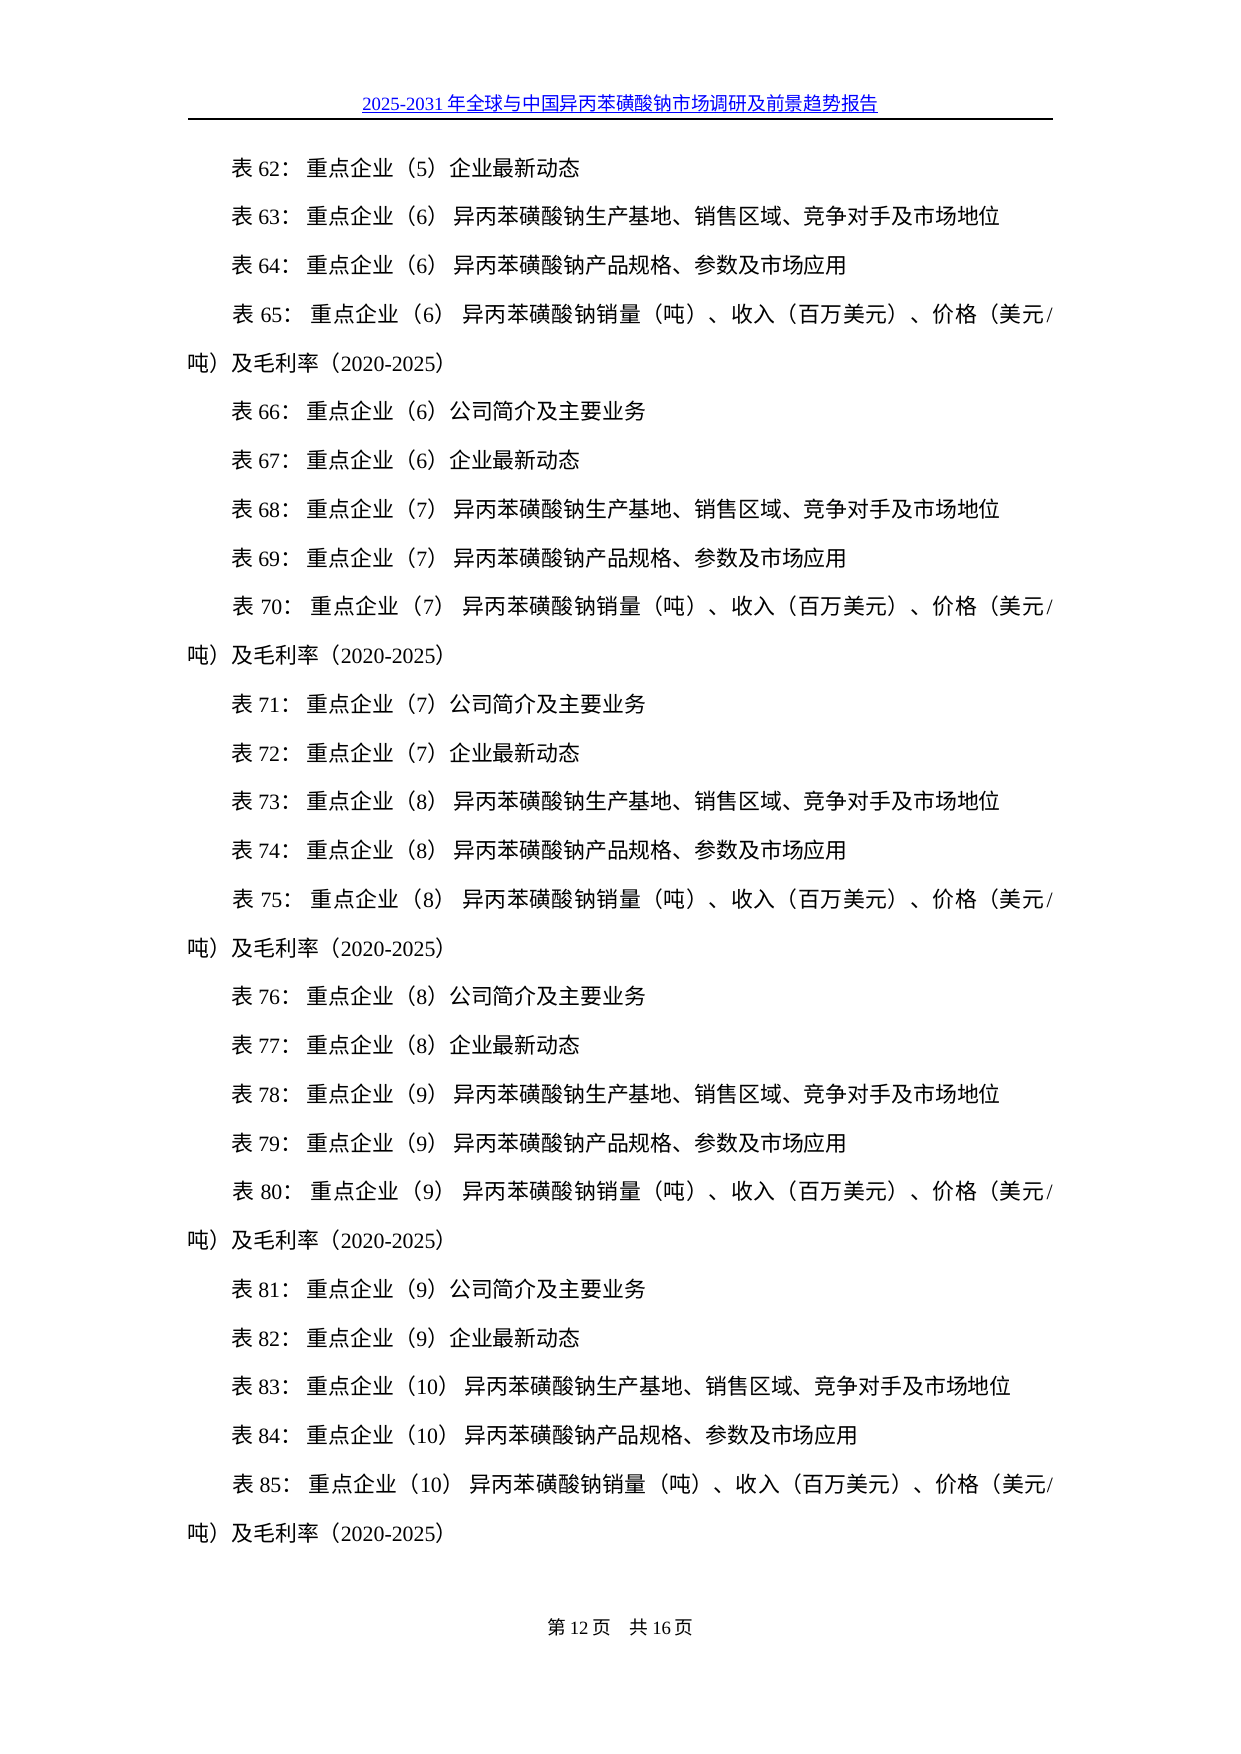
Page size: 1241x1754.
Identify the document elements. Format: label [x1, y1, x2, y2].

text [187, 150, 1053, 1548]
